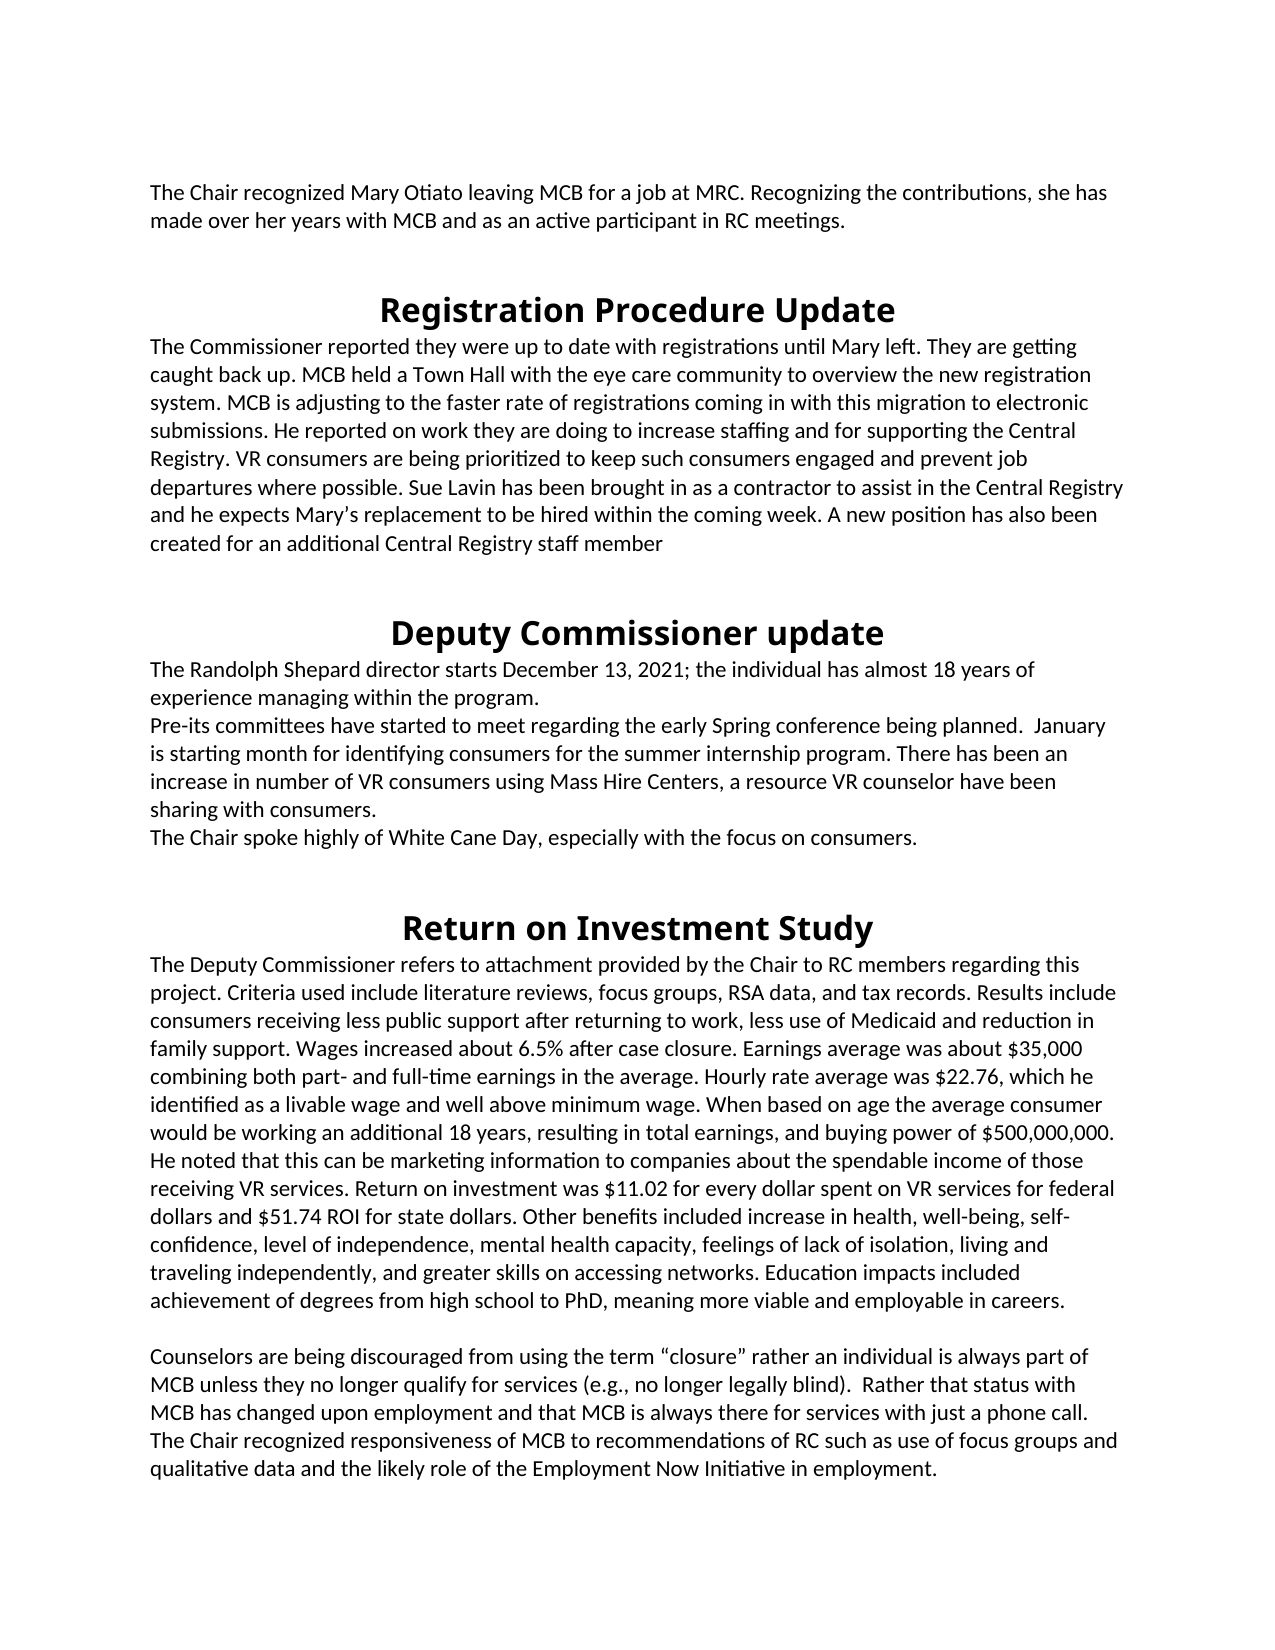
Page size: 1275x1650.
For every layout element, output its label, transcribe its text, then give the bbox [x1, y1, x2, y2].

text The Commissioner reported they were up to date with registrations until Mary left. They are getting caught back up. MCB held a Town Hall with the eye care community to overview the new registration system. MCB is adjusting to the faster rate of registrations coming in with this migration to electronic submissions. He reported on work they are doing to increase staffing and for supporting the Central Registry. VR consumers are being prioritized to keep such consumers engaged and prevent job departures where possible. Sue Lavin has been brought in as a contractor to assist in the Central Registry and he expects Mary’s replacement to be hired within the coming week. A new position has also been created for an additional Central Registry staff member [150, 332, 1125, 557]
text Pre-its committees have started to meet regarding the early Spring conference being planned. January is starting month for identifying consumers for the summer internship program. There has been an increase in number of VR consumers using Mass Hire Centers, a resource VR counselor have been sharing with consumers. [150, 711, 1125, 823]
text The Chair spoke highly of White Cane Day, especially with the focus on consumers. [150, 823, 1125, 851]
text The Chair recognized responsiveness of MCB to recommendations of RC such as use of focus groups and qualitative data and the likely role of the Employment Now Initiative in employment. [150, 1426, 1125, 1482]
text Registration Procedure Update [150, 287, 1125, 332]
text The Randolph Shepard director starts December 13, 2021; the individual has almost 18 years of experience managing within the program. [150, 655, 1125, 711]
text The Chair recognized Mary Otiato leaving MCB for a job at MRC. Recognizing the contributions, she has made over her years with MCB and as an active participant in RC meetings. [150, 178, 1125, 234]
text Deputy Commissioner update [150, 610, 1125, 655]
text Return on Investment Study [150, 904, 1125, 950]
text The Deputy Commissioner refers to attachment provided by the Chair to RC members regarding this project. Criteria used include literature reviews, focus groups, RSA data, and tax records. Results include consumers receiving less public support after returning to work, less use of Medicaid and reduction in family support. Wages increased about 6.5% after case closure. Earnings average was about $35,000 combining both part- and full-time earnings in the average. Hourly rate average was $22.76, which he identified as a livable wage and well above minimum wage. When based on age the average consumer would be working an additional 18 years, resulting in total earnings, and buying power of $500,000,000. He noted that this can be marketing information to companies about the spendable income of those receiving VR services. Return on investment was $11.02 for every dollar spent on VR services for federal dollars and $51.74 ROI for state dollars. Other benefits included increase in health, well-being, self-confidence, level of independence, mental health capacity, feelings of lack of isolation, living and traveling independently, and greater skills on accessing networks. Education impacts included achievement of degrees from high school to PhD, meaning more viable and employable in careers. [150, 950, 1125, 1314]
text Counselors are being discouraged from using the term “closure” rather an individual is always part of MCB unless they no longer qualify for services (e.g., no longer legally blind). Rather that status with MCB has changed upon employment and that MCB is always there for services with just a phone call. [150, 1342, 1125, 1426]
